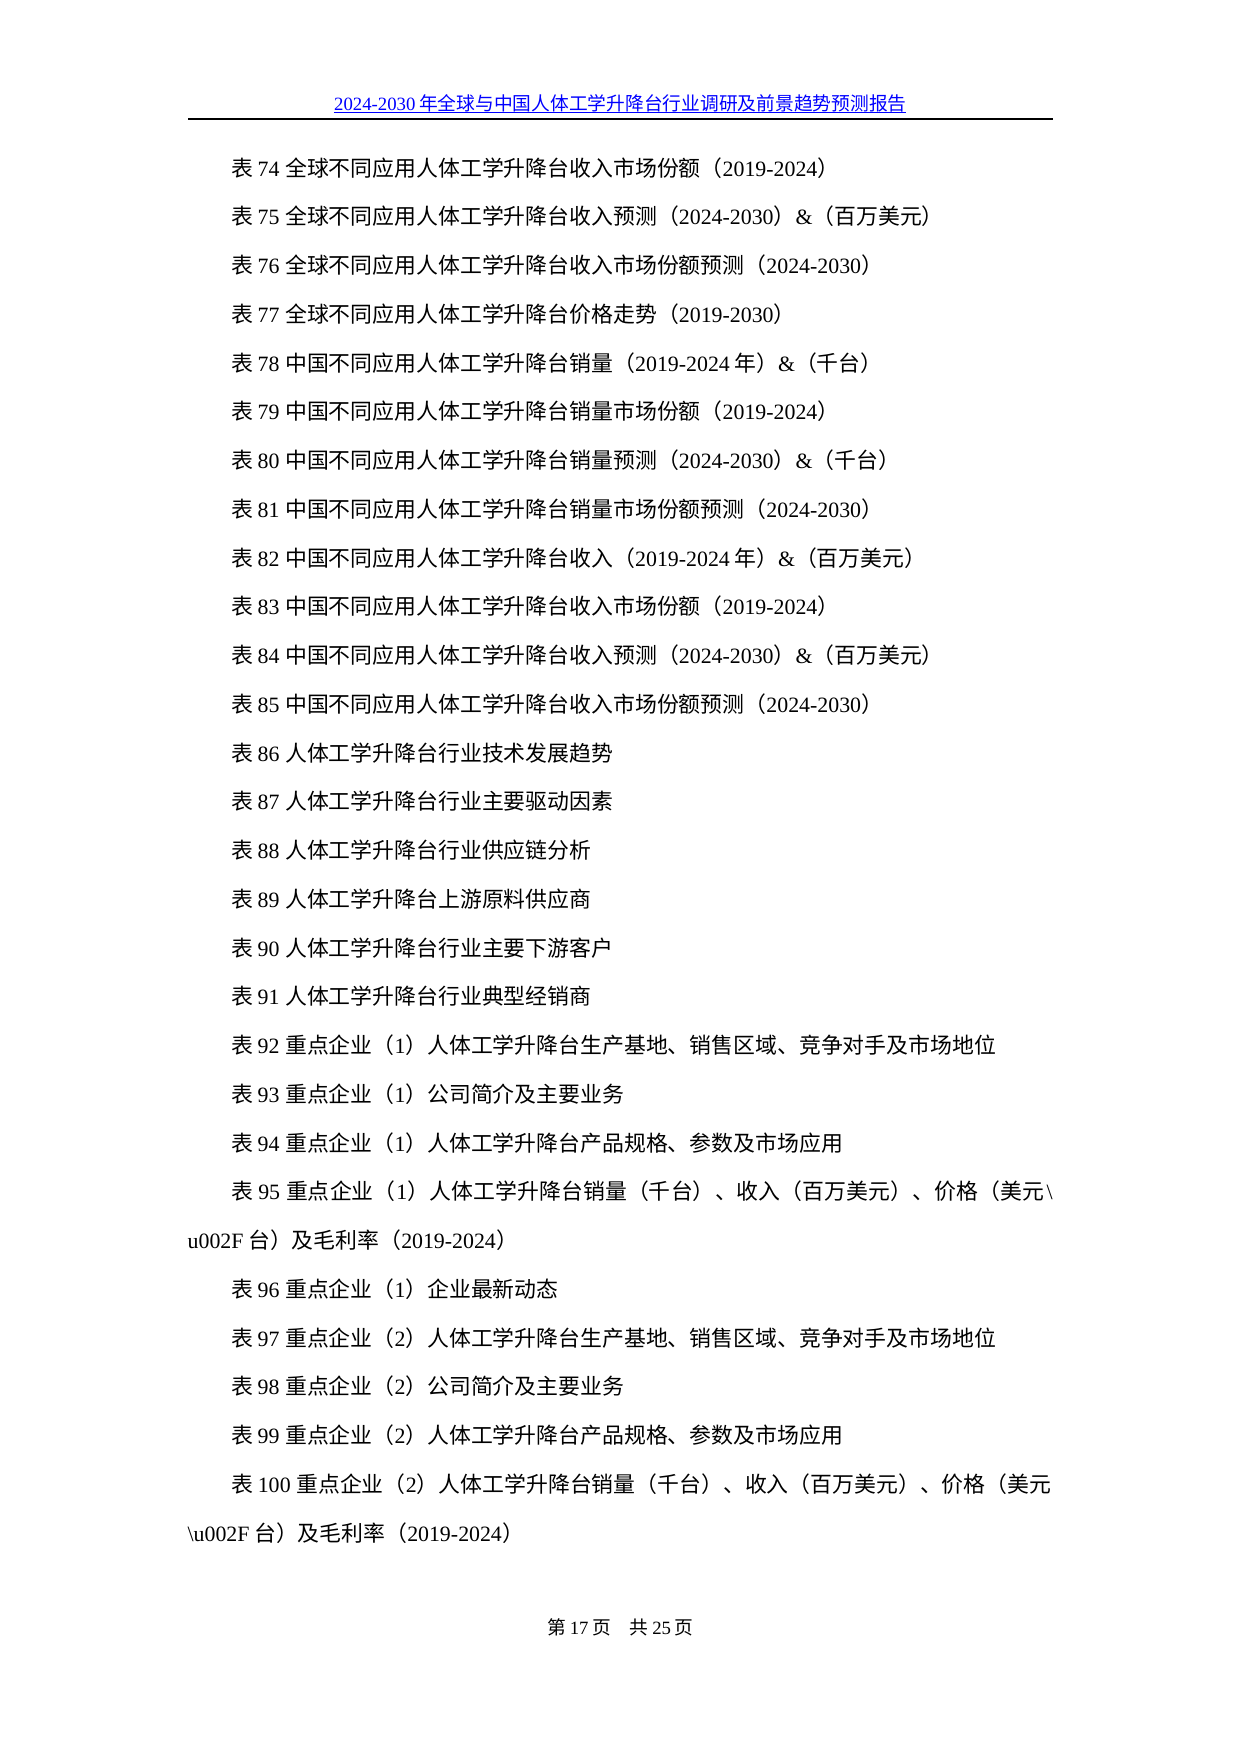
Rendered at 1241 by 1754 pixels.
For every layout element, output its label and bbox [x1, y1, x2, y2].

text [187, 150, 1053, 1548]
